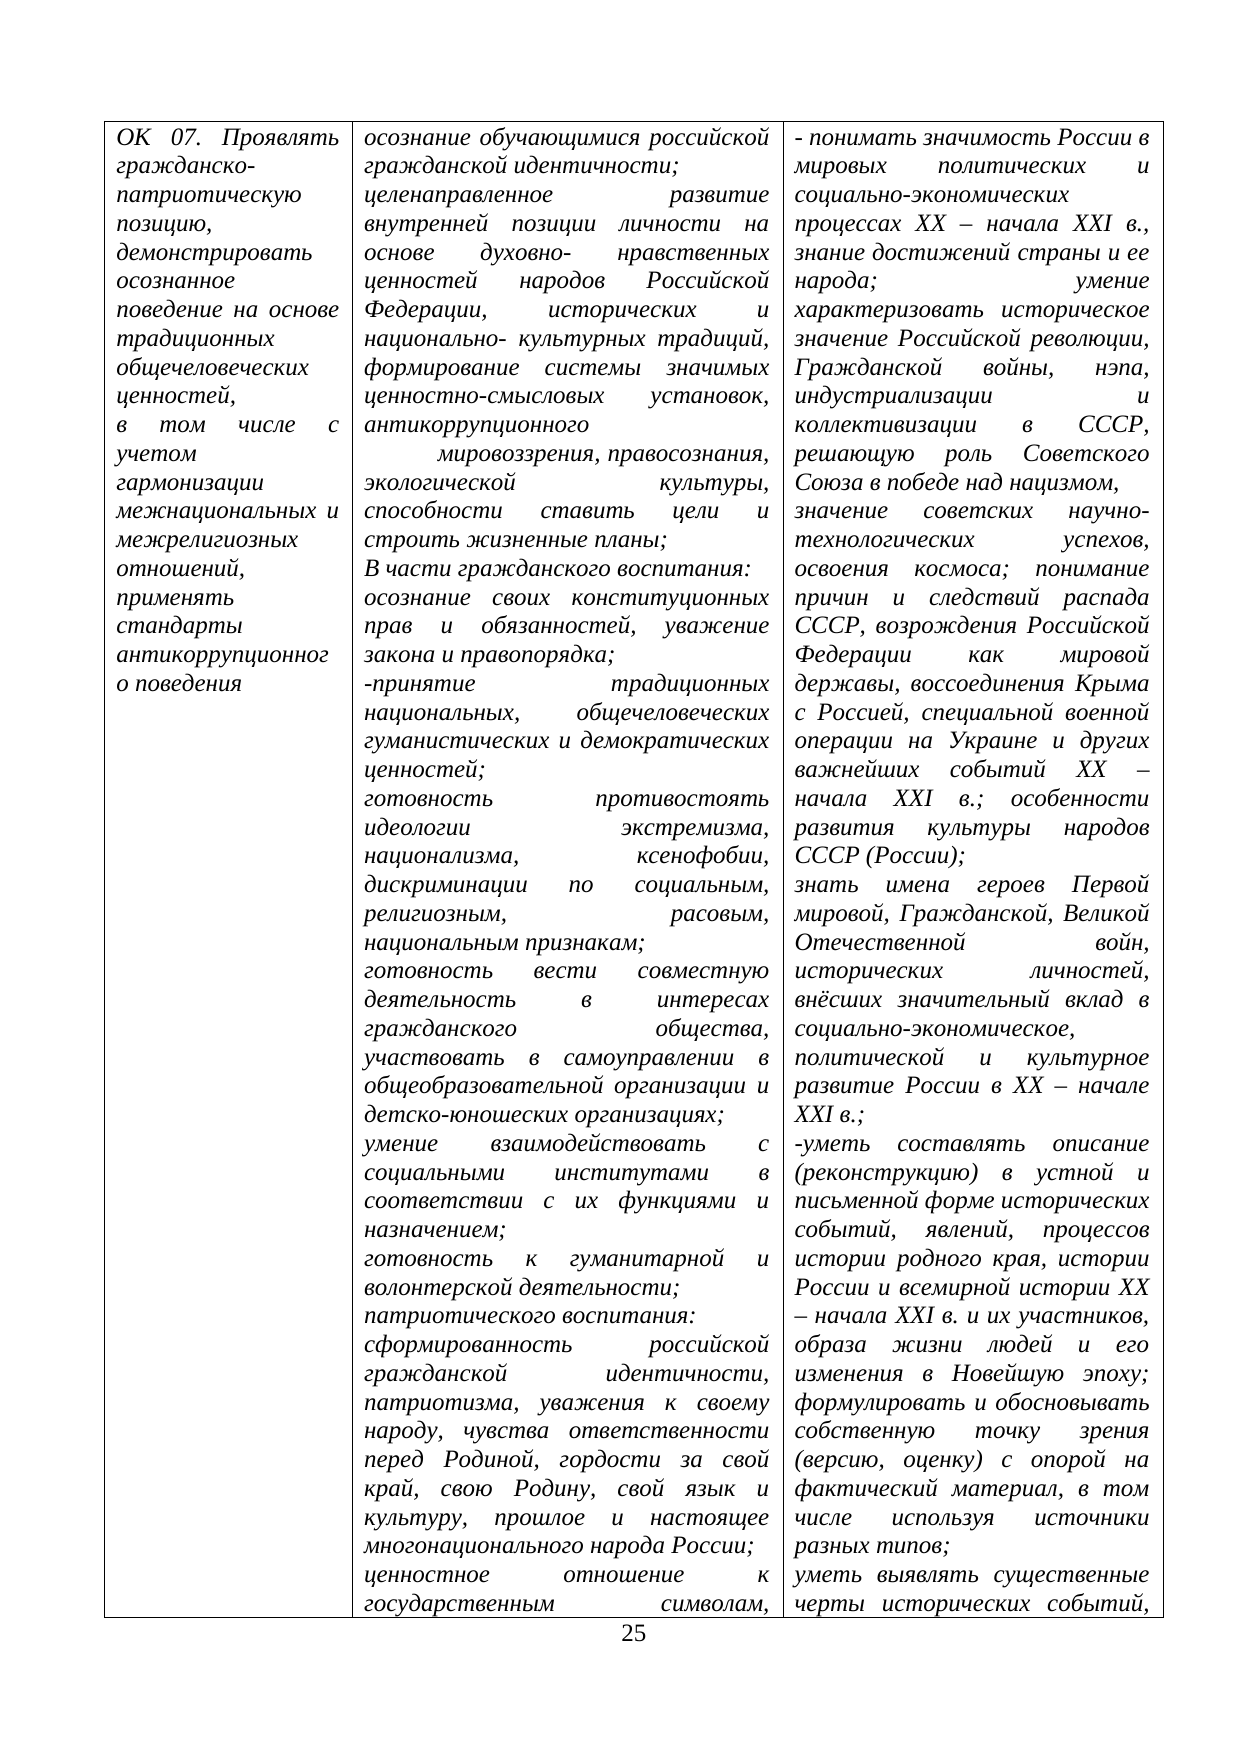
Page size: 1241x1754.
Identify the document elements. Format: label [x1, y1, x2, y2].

table_cell [353, 122, 783, 1617]
table_cell [105, 122, 352, 1617]
table_cell [784, 122, 1163, 1617]
